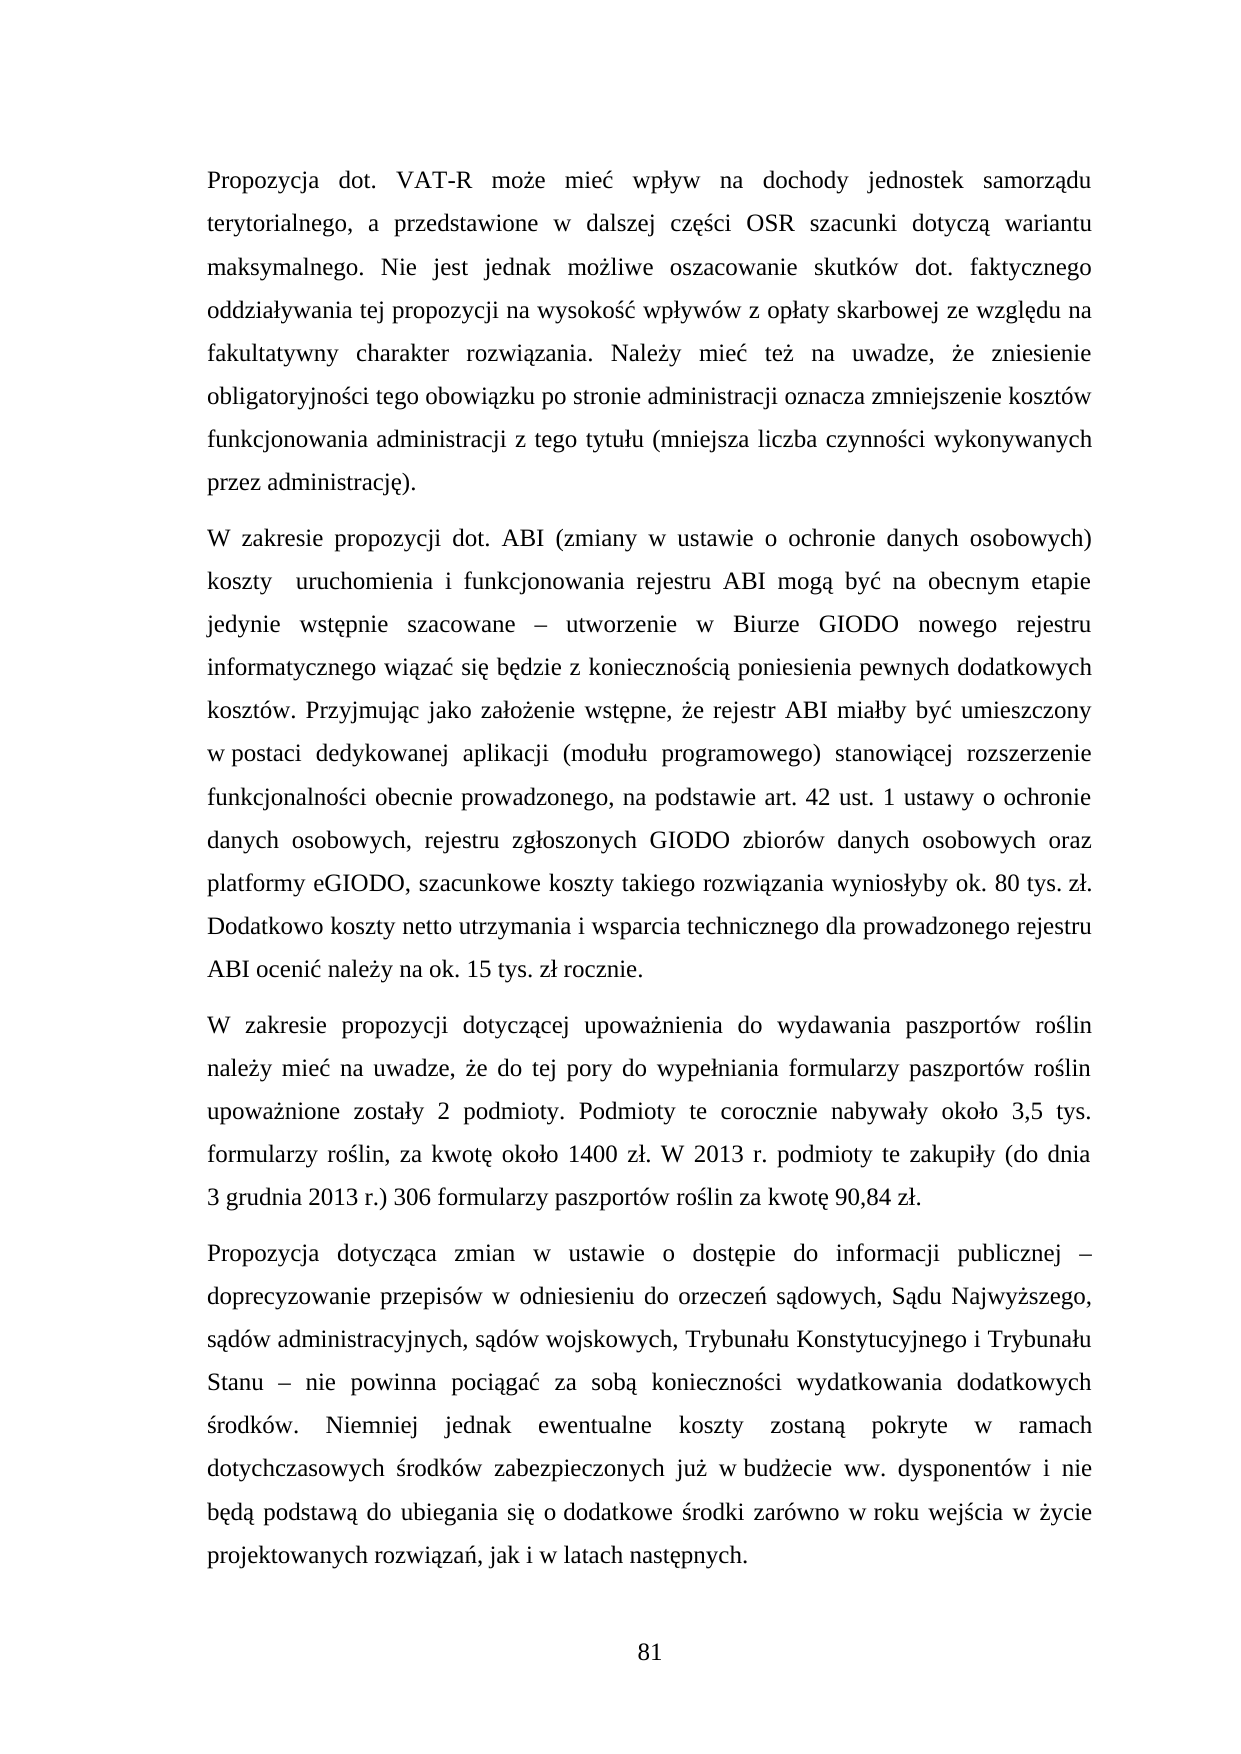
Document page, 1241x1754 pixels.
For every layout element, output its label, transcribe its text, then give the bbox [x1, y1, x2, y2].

text W zakresie propozycji dotyczącej upoważnienia do wydawania paszportów roślin należy mieć na uwadze, że do tej pory do wypełniania formularzy paszportów roślin upoważnione zostały 2 podmioty. Podmioty te corocznie nabywały około 3,5 tys. formularzy roślin, za kwotę około 1400 zł. W 2013 r. podmioty te zakupiły (do dnia 3 grudnia 2013 r.) 306 formularzy paszportów roślin za kwotę 90,84 zł. [207, 1010, 1092, 1211]
text Propozycja dot. VAT-R może mieć wpływ na dochody jednostek samorządu terytorialnego, a przedstawione w dalszej części OSR szacunki dotyczą wariantu maksymalnego. Nie jest jednak możliwe oszacowanie skutków dot. faktycznego oddziaływania tej propozycji na wysokość wpływów z opłaty skarbowej ze względu na fakultatywny charakter rozwiązania. Należy mieć też na uwadze, że zniesienie obligatoryjności tego obowiązku po stronie administracji oznacza zmniejszenie kosztów funkcjonowania administracji z tego tytułu (mniejsza liczba czynności wykonywanych przez administrację). [207, 165, 1092, 496]
text Propozycja dotycząca zmian w ustawie o dostępie do informacji publicznej – doprecyzowanie przepisów w odniesieniu do orzeczeń sądowych, Sądu Najwyższego, sądów administracyjnych, sądów wojskowych, Trybunału Konstytucyjnego i Trybunału Stanu – nie powinna pociągać za sobą konieczności wydatkowania dodatkowych środków. Niemniej jednak ewentualne koszty zostaną pokryte w ramach dotychczasowych środków zabezpieczonych już w budżecie ww. dysponentów i nie będą podstawą do ubiegania się o dodatkowe środki zarówno w roku wejścia w życie projektowanych rozwiązań, jak i w latach następnych. [207, 1238, 1092, 1568]
text W zakresie propozycji dot. ABI (zmiany w ustawie o ochronie danych osobowych) koszty uruchomienia i funkcjonowania rejestru ABI mogą być na obecnym etapie jedynie wstępnie szacowane – utworzenie w Biurze GIODO nowego rejestru informatycznego wiązać się będzie z koniecznością poniesienia pewnych dodatkowych kosztów. Przyjmując jako założenie wstępne, że rejestr ABI miałby być umieszczony w postaci dedykowanej aplikacji (modułu programowego) stanowiącej rozszerzenie funkcjonalności obecnie prowadzonego, na podstawie art. 42 ust. 1 ustawy o ochronie danych osobowych, rejestru zgłoszonych GIODO zbiorów danych osobowych oraz platformy eGIODO, szacunkowe koszty takiego rozwiązania wyniosłyby ok. 80 tys. zł. Dodatkowo koszty netto utrzymania i wsparcia technicznego dla prowadzonego rejestru ABI ocenić należy na ok. 15 tys. zł rocznie. [207, 523, 1092, 983]
